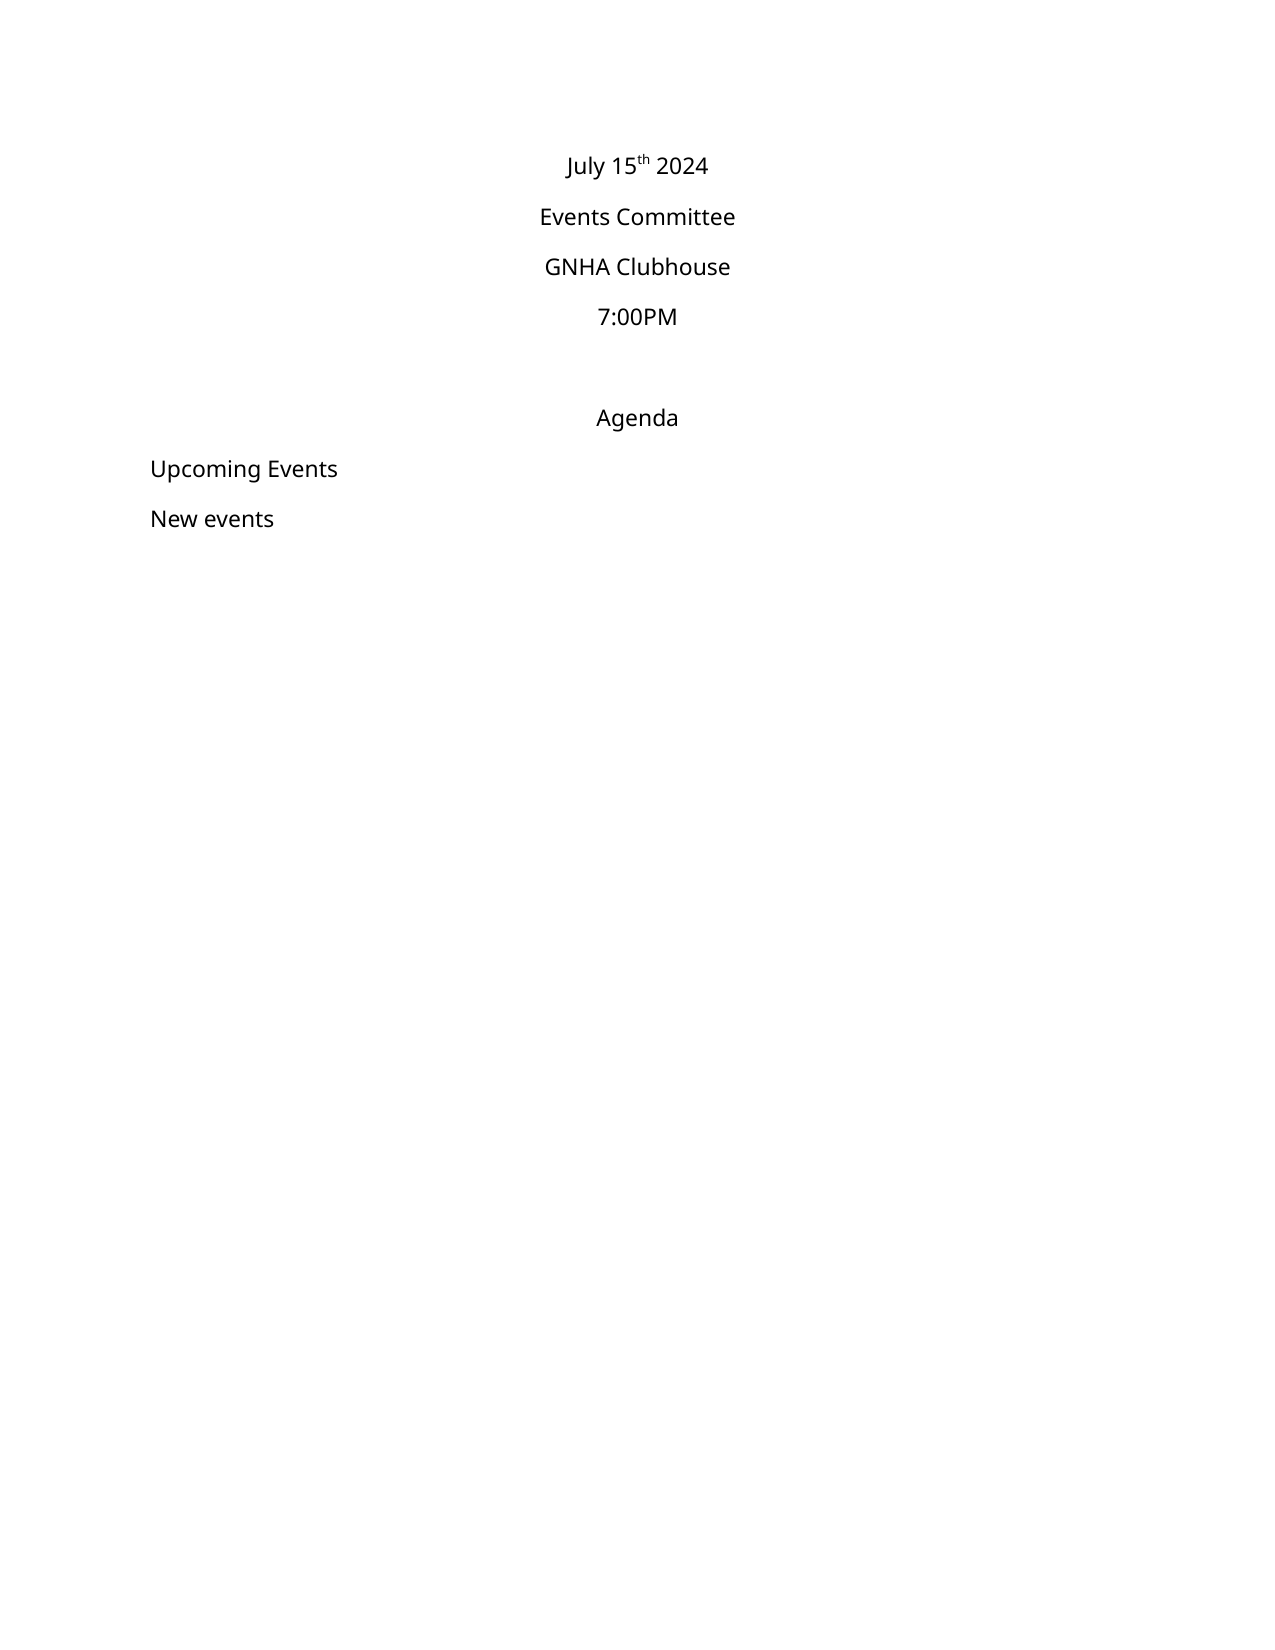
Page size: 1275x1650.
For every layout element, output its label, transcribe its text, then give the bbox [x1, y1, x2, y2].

text 7:00PM [150, 301, 1125, 332]
text GNHA Clubhouse [150, 251, 1125, 282]
text Agenda [150, 402, 1125, 433]
text Upcoming Events [150, 452, 1125, 484]
text Events Committee [150, 200, 1125, 232]
text New events [150, 503, 1125, 534]
text July 15th 2024 [150, 150, 1125, 181]
